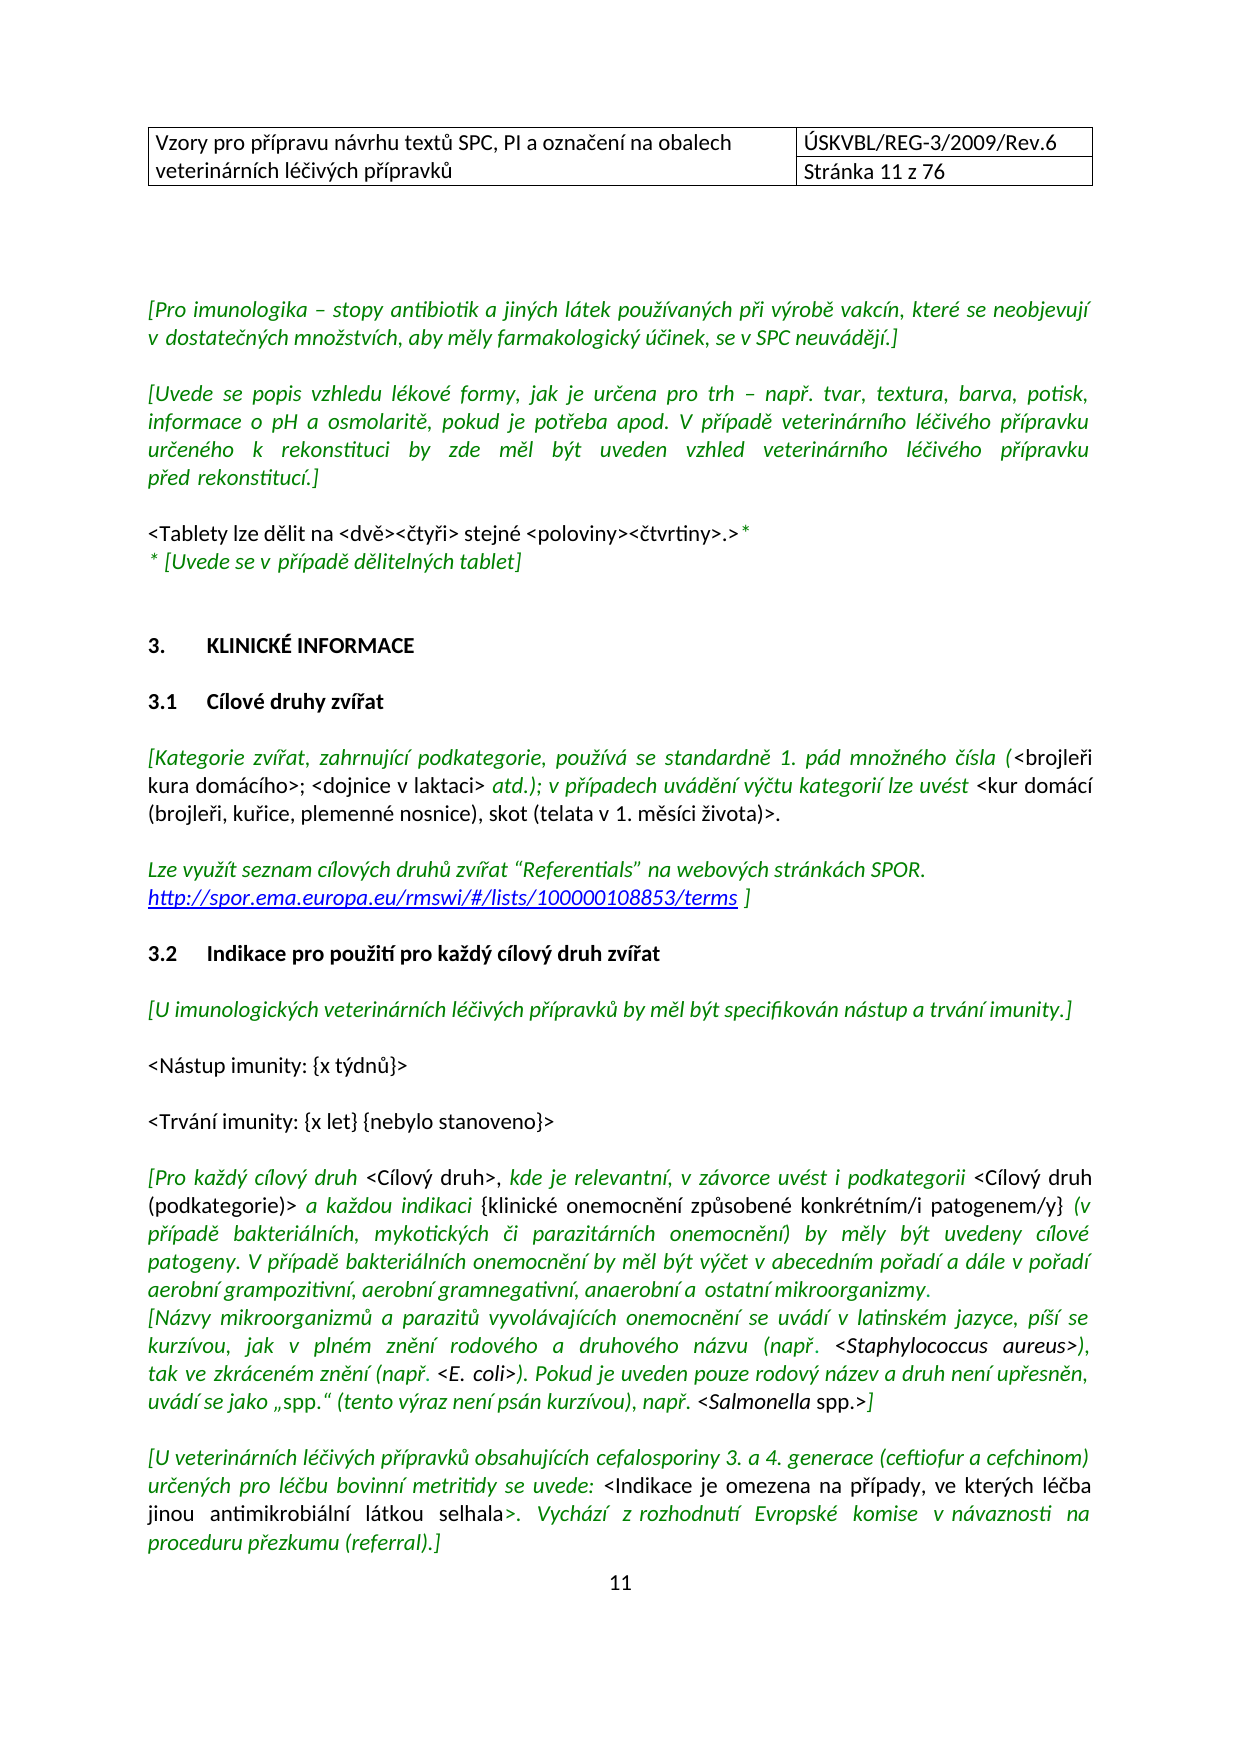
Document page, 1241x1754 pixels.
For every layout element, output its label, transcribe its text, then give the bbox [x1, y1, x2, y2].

text [U veterinárních léčivých přípravků obsahujících cefalosporiny 3. a 4. generace (ceftiofur a cefchinom) určených pro léčbu bovinní metritidy se uvede: <Indikace je omezena na případy, ve kterých léčba jinou antimikrobiální látkou selhala>. Vychází z rozhodnutí Evropské komise v návaznosti na proceduru přezkumu (referral).] [148, 1443, 1093, 1556]
text 3.2 Indikace pro použití pro každý cílový druh zvířat [148, 939, 1093, 967]
text [Pro každý cílový druh <Cílový druh>, kde je relevantní, v závorce uvést i podkategorii <Cílový druh (podkategorie)> a každou indikaci {klinické onemocnění způsobené konkrétním/i patogenem/y} (v případě bakteriálních, mykotických či parazitárních onemocnění) by měly být uvedeny cílové patogeny. V případě bakteriálních onemocnění by měl být výčet v abecedním pořadí a dále v pořadí aerobní grampozitivní, aerobní gramnegativní, anaerobní a ostatní mikroorganizmy. [148, 1163, 1093, 1303]
text [Uvede se popis vzhledu lékové formy, jak je určena pro trh – např. tvar, textura, barva, potisk, informace o pH a osmolaritě, pokud je potřeba apod. V případě veterinárního léčivého přípravku určeného k rekonstituci by zde měl být uveden vzhled veterinárního léčivého přípravku před rekonstitucí.] [148, 379, 1093, 491]
text [U imunologických veterinárních léčivých přípravků by měl být specifikován nástup a trvání imunity.] [148, 995, 1093, 1023]
text 3. KLINICKÉ INFORMACE [148, 631, 1093, 659]
text <Trvání imunity: {x let} {nebylo stanoveno}> [148, 1107, 1093, 1135]
text [Pro imunologika – stopy antibiotik a jiných látek používaných při výrobě vakcín, které se neobjevují v dostatečných množstvích, aby měly farmakologický účinek, se v SPC neuvádějí.] [148, 295, 1093, 351]
text [Kategorie zvířat, zahrnující podkategorie, používá se standardně 1. pád množného čísla (<brojleři kura domácího>; <dojnice v laktaci> atd.); v případech uvádění výčtu kategorií lze uvést <kur domácí (brojleři, kuřice, plemenné nosnice), skot (telata v 1. měsíci života)>. [148, 743, 1093, 827]
text [Názvy mikroorganizmů a parazitů vyvolávajících onemocnění se uvádí v latinském jazyce, píší se kurzívou, jak v plném znění rodového a druhového názvu (např. <Staphylococcus aureus>), tak ve zkráceném znění (např. <E. coli>). Pokud je uveden pouze rodový název a druh není upřesněn, uvádí se jako „spp.“ (tento výraz není psán kurzívou), např. <Salmonella spp.>] [148, 1303, 1093, 1416]
text <Tablety lze dělit na <dvě><čtyři> stejné <poloviny><čtvrtiny>.>* [148, 519, 1093, 547]
text 3.1 Cílové druhy zvířat [148, 687, 1093, 715]
text * [Uvede se v případě dělitelných tablet] [148, 547, 1093, 575]
text Lze využít seznam cílových druhů zvířat “Referentials” na webových stránkách SPOR. [148, 855, 1093, 883]
text http://spor.ema.europa.eu/rmswi/#/lists/100000108853/terms ] [148, 883, 1093, 911]
text <Nástup imunity: {x týdnů}> [148, 1051, 1093, 1079]
